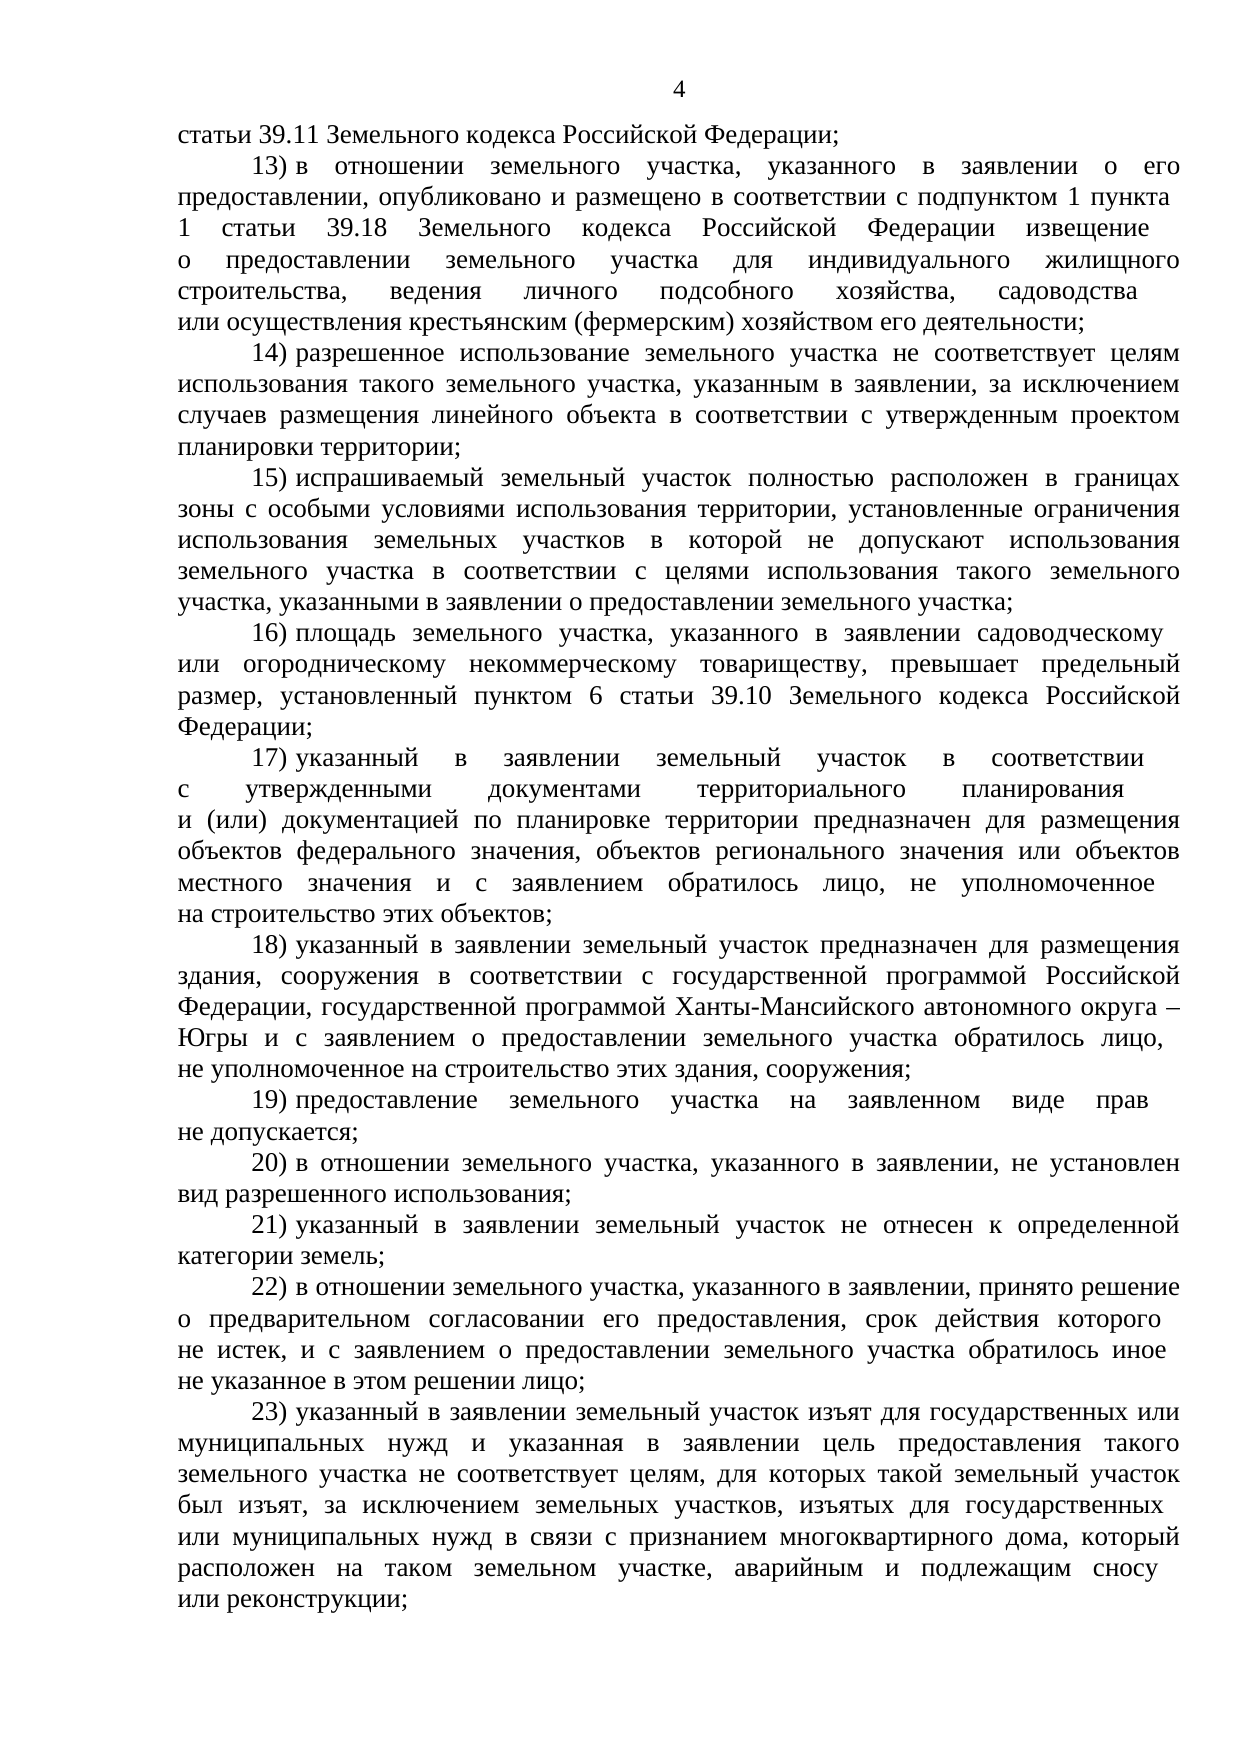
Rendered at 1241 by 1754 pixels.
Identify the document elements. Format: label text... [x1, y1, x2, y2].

list в отношении земельного участка, указанного в заявлении, принято решение о предварительном согласовании его предоставления, срок действия которого не истек, и с заявлением о предоставлении земельного участка обратилось иное не указанное в этом решении лицо; [177, 1271, 1181, 1395]
list в отношении земельного участка, указанного в заявлении о его предоставлении, опубликовано и размещено в соответствии с подпунктом 1 пункта 1 статьи 39.18 Земельного кодекса Российской Федерации извещение о предоставлении земельного участка для индивидуального жилищного строительства, ведения личного подсобного хозяйства, садоводства или осуществления крестьянским (фермерским) хозяйством его деятельности; [177, 149, 1181, 336]
list указанный в заявлении земельный участок изъят для государственных или муниципальных нужд и указанная в заявлении цель предоставления такого земельного участка не соответствует целям, для которых такой земельный участок был изъят, за исключением земельных участков, изъятых для государственных или муниципальных нужд в связи с признанием многоквартирного дома, который расположен на таком земельном участке, аварийным и подлежащим сносу или реконструкции; [177, 1395, 1181, 1613]
list указанный в заявлении земельный участок не отнесен к определенной категории земель; [177, 1208, 1181, 1271]
list испрашиваемый земельный участок полностью расположен в границах зоны с особыми условиями использования территории, установленные ограничения использования земельных участков в которой не допускают использования земельного участка в соответствии с целями использования такого земельного участка, указанными в заявлении о предоставлении земельного участка; [177, 461, 1181, 616]
list указанный в заявлении земельный участок предназначен для размещения здания, сооружения в соответствии с государственной программой Российской Федерации, государственной программой Ханты-Мансийского автономного округа – Югры и с заявлением о предоставлении земельного участка обратилось лицо, не уполномоченное на строительство этих здания, сооружения; [177, 928, 1181, 1084]
list в отношении земельного участка, указанного в заявлении, не установлен вид разрешенного использования; [177, 1146, 1181, 1208]
list указанный в заявлении земельный участок в соответствии с утвержденными документами территориального планирования и (или) документацией по планировке территории предназначен для размещения объектов федерального значения, объектов регионального значения или объектов местного значения и с заявлением обратилось лицо, не уполномоченное на строительство этих объектов; [177, 741, 1181, 928]
list разрешенное использование земельного участка не соответствует целям использования такого земельного участка, указанным в заявлении, за исключением случаев размещения линейного объекта в соответствии с утвержденным проектом планировки территории; [177, 336, 1181, 461]
list площадь земельного участка, указанного в заявлении садоводческому или огородническому некоммерческому товариществу, превышает предельный размер, установленный пунктом 6 статьи 39.10 Земельного кодекса Российской Федерации; [177, 616, 1181, 741]
list предоставление земельного участка на заявленном виде прав не допускается; [177, 1084, 1181, 1146]
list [177, 118, 1181, 149]
